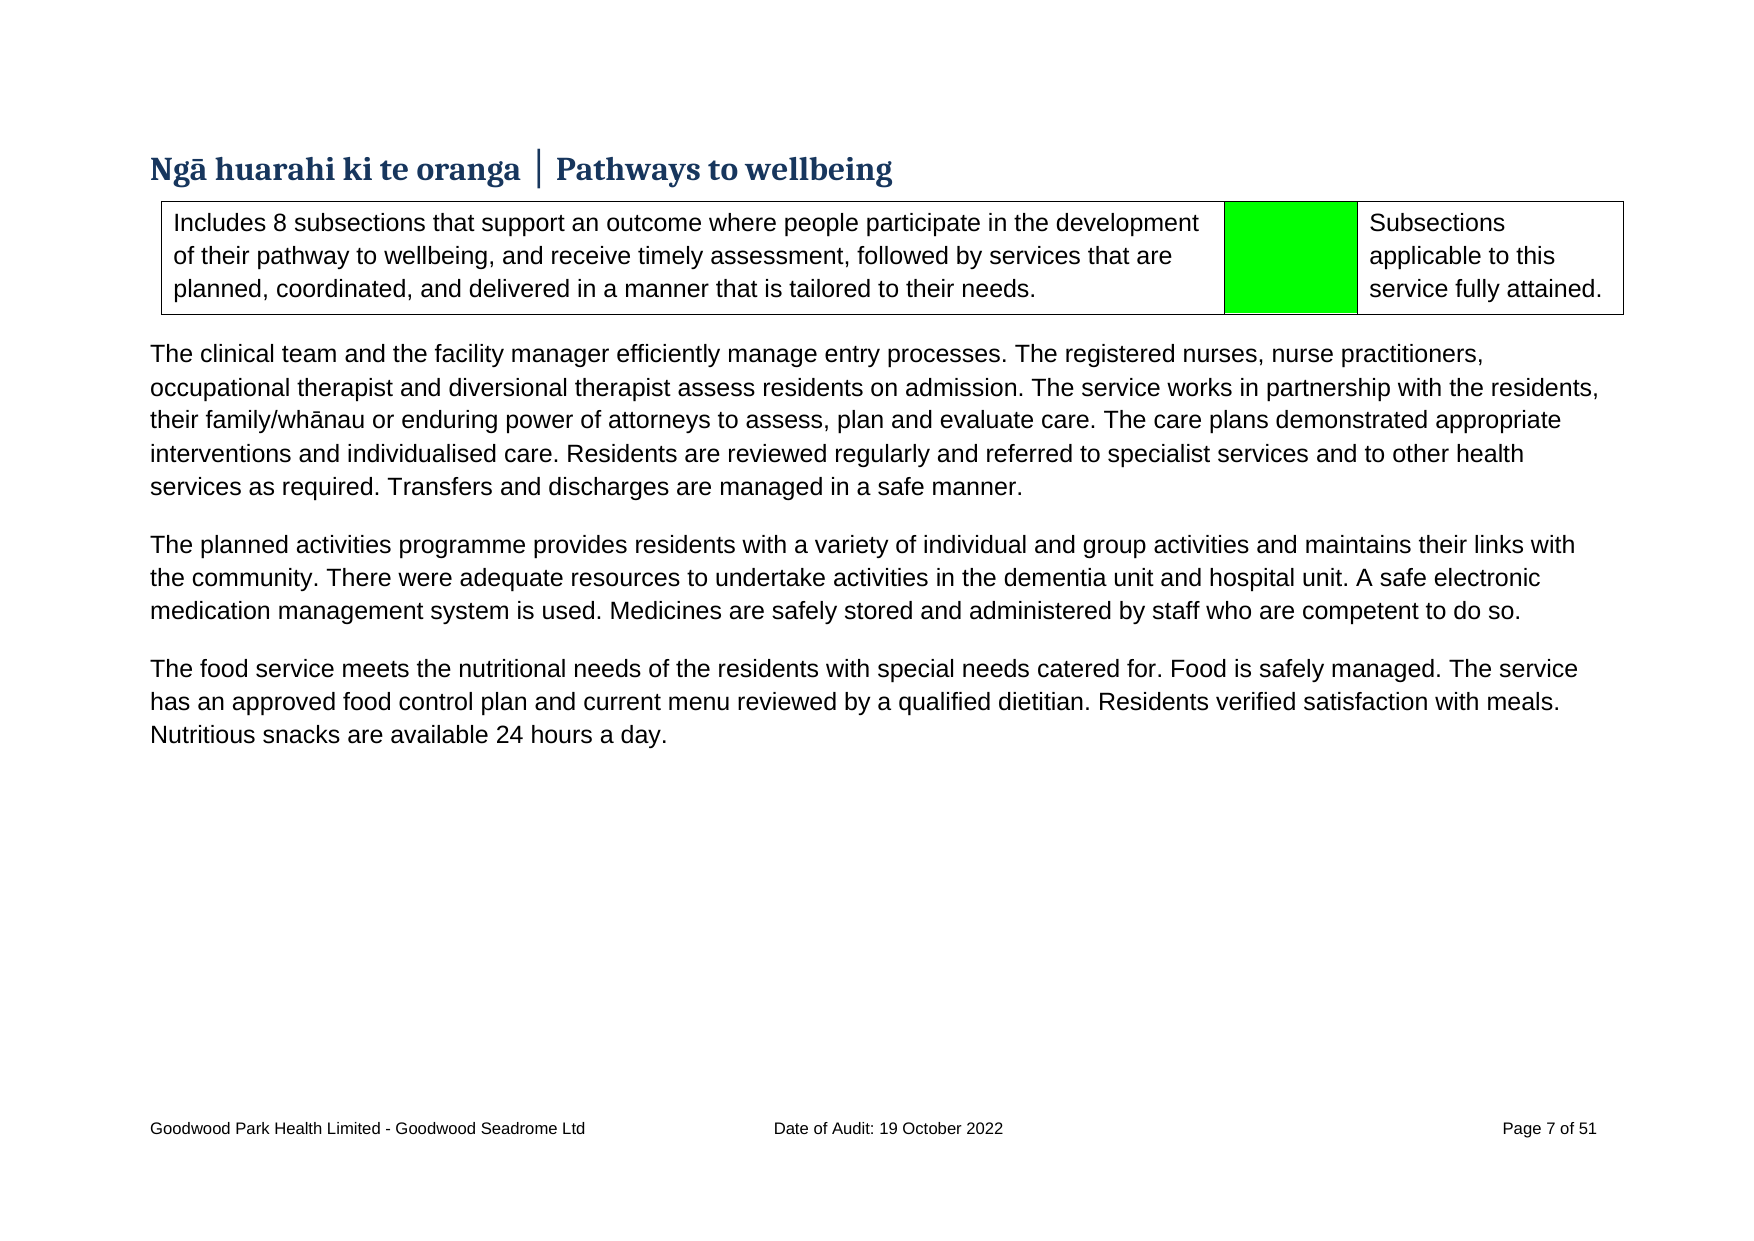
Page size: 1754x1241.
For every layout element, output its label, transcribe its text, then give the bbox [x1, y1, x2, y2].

table_header Subsections applicable to this service fully attained. [1358, 202, 1623, 313]
table_header [1225, 202, 1357, 313]
text The clinical team and the facility manager efficiently manage entry processes. The registered nurses, nurse practitioners, occupational therapist and diversional therapist assess residents on admission. The service works in partnership with the residents, their family/whānau or enduring power of attorneys to assess, plan and evaluate care. The care plans demonstrated appropriate interventions and individualised care. Residents are reviewed regularly and referred to specialist services and to other health services as required. Transfers and discharges are managed in a safe manner. [150, 339, 1604, 500]
text The planned activities programme provides residents with a variety of individual and group activities and maintains their links with the community. There were adequate resources to undertake activities in the dementia unit and hospital unit. A safe electronic medication management system is used. Medicines are safely stored and administered by staff who are competent to do so. [150, 529, 1604, 624]
text The food service meets the nutritional needs of the residents with special needs catered for. Food is safely managed. The service has an approved food control plan and current menu reviewed by a qualified dietitian. Residents verified satisfaction with meals. Nutritious snacks are available 24 hours a day. [150, 654, 1604, 748]
table_header Includes 8 subsections that support an outcome where people participate in the development of their pathway to wellbeing, and receive timely assessment, followed by services that are planned, coordinated, and delivered in a manner that is tailored to their needs. [162, 202, 1224, 313]
subtitle Ngā huarahi ki te oranga │ Pathways to wellbeing [150, 150, 537, 188]
subtitle Ngā huarahi ki te oranga │ Pathways to wellbeing [539, 150, 1604, 188]
